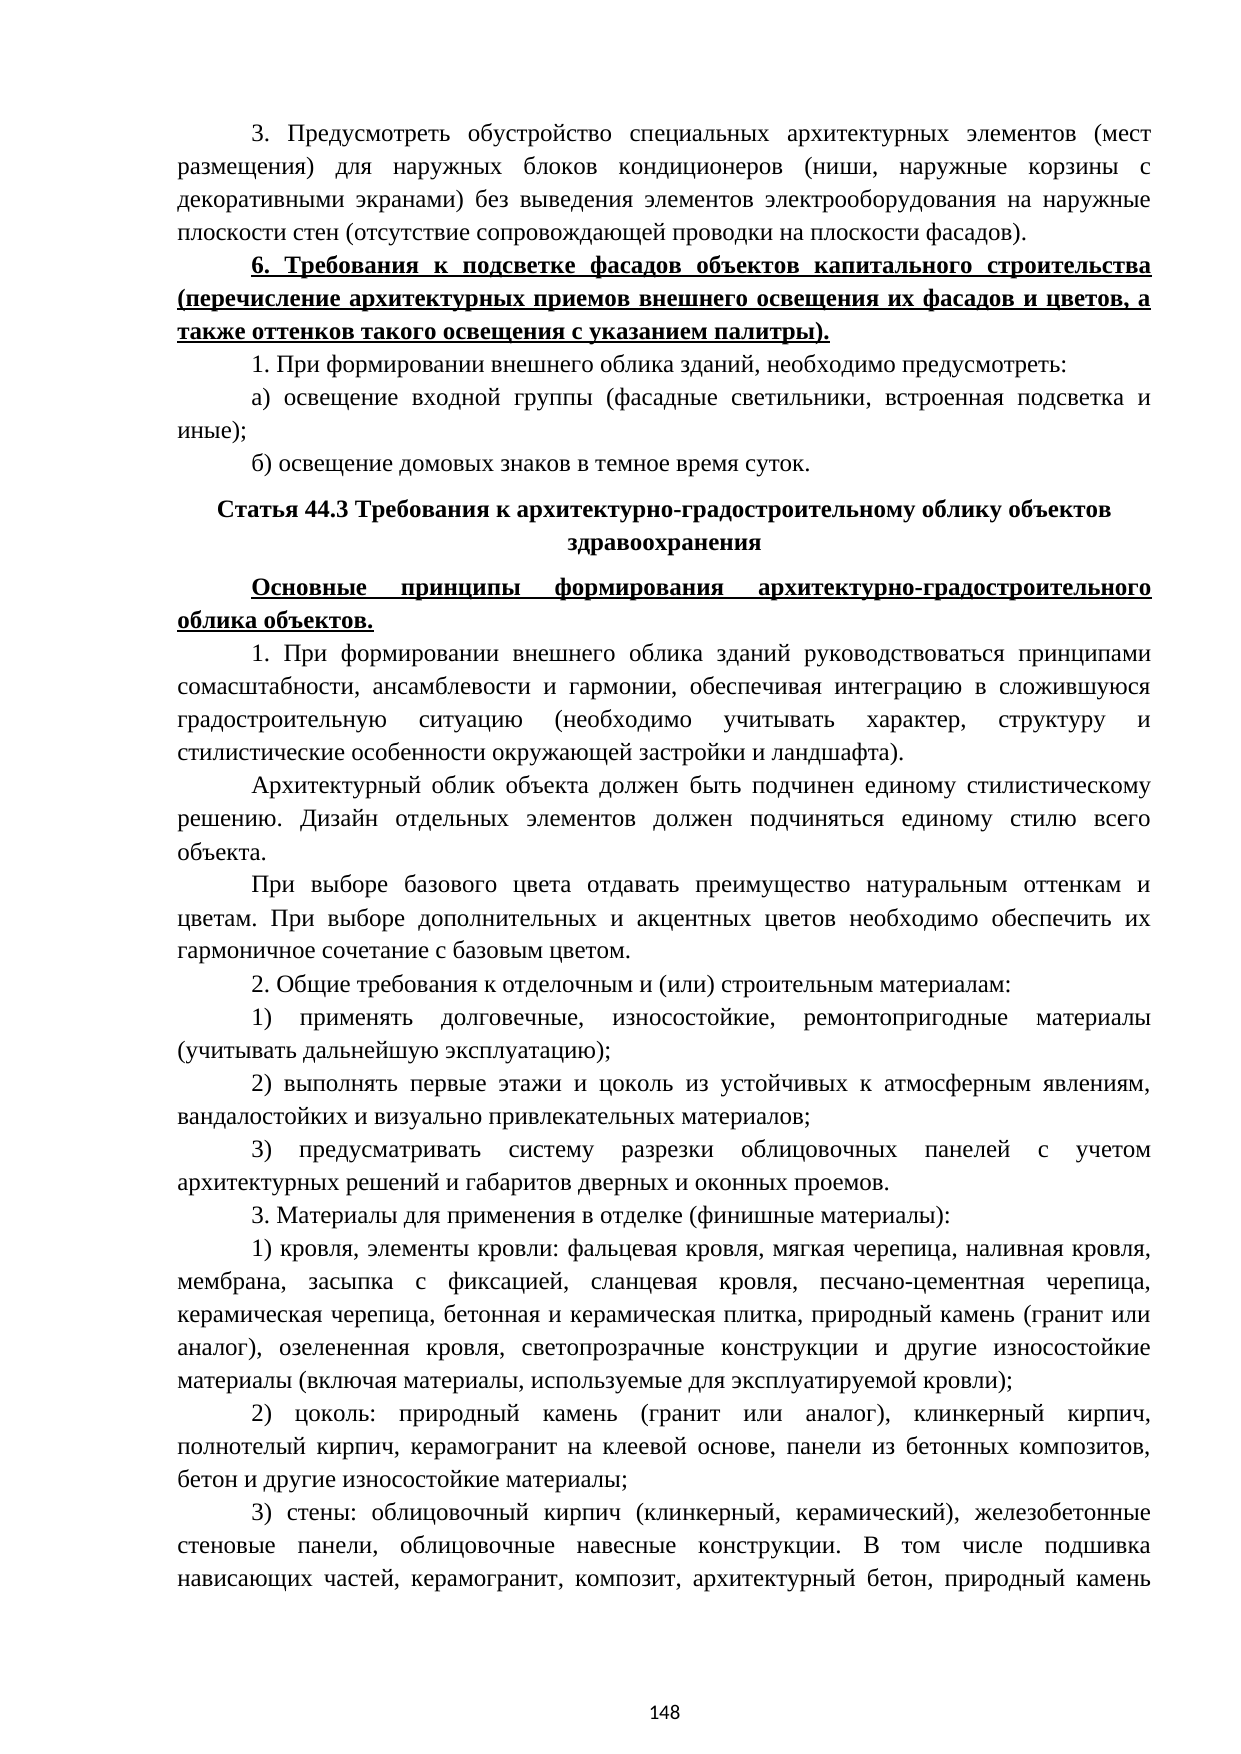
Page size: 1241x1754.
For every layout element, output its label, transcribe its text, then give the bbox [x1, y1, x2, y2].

text 1) применять долговечные, износостойкие, ремонтопригодные материалы (учитывать дальнейшую эксплуатацию); [177, 1002, 1152, 1063]
text 2. Общие требования к отделочным и (или) строительным материалам: [177, 969, 1152, 997]
text 3. Предусмотреть обустройство специальных архитектурных элементов (мест размещения) для наружных блоков кондиционеров (ниши, наружные корзины с декоративными экранами) без выведения элементов электрооборудования на наружные плоскости стен (отсутствие сопровождающей проводки на плоскости фасадов). [177, 118, 1152, 246]
text б) освещение домовых знаков в темное время суток. [177, 448, 1152, 477]
text При выборе базового цвета отдавать преимущество натуральным оттенкам и цветам. При выборе дополнительных и акцентных цветов необходимо обеспечить их гармоничное сочетание с базовым цветом. [177, 869, 1152, 964]
text Основные принципы формирования архитектурно-градостроительного облика объектов. [177, 572, 1152, 634]
text Архитектурный облик объекта должен быть подчинен единому стилистическому решению. Дизайн отдельных элементов должен подчиняться единому стилю всего объекта. [177, 771, 1152, 865]
text 1. При формировании внешнего облика зданий, необходимо предусмотреть: [177, 349, 1152, 378]
text 2) цоколь: природный камень (гранит или аналог), клинкерный кирпич, полнотелый кирпич, керамогранит на клеевой основе, панели из бетонных композитов, бетон и другие износостойкие материалы; [177, 1398, 1152, 1493]
text 3. Материалы для применения в отделке (финишные материалы): [177, 1200, 1152, 1228]
text 1) кровля, элементы кровли: фальцевая кровля, мягкая черепица, наливная кровля, мембрана, засыпка с фиксацией, сланцевая кровля, песчано-цементная черепица, керамическая черепица, бетонная и керамическая плитка, природный камень (гранит или аналог), озелененная кровля, светопрозрачные конструкции и другие износостойкие материалы (включая материалы, используемые для эксплуатируемой кровли); [177, 1233, 1152, 1394]
text 6. Требования к подсветке фасадов объектов капитального строительства (перечисление архитектурных приемов внешнего освещения их фасадов и цветов, а также оттенков такого освещения с указанием палитры). [177, 250, 1152, 345]
subtitle Статья 44.3 Требования к архитектурно-градостроительному облику объектов здравоохранения [177, 494, 1152, 556]
text 2) выполнять первые этажи и цоколь из устойчивых к атмосферным явлениям, вандалостойких и визуально привлекательных материалов; [177, 1068, 1152, 1129]
text а) освещение входной группы (фасадные светильники, встроенная подсветка и иные); [177, 382, 1152, 444]
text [177, 1497, 1152, 1592]
text 3) предусматривать систему разрезки облицовочных панелей с учетом архитектурных решений и габаритов дверных и оконных проемов. [177, 1134, 1152, 1196]
text 1. При формировании внешнего облика зданий руководствоваться принципами сомасштабности, ансамблевости и гармонии, обеспечивая интеграцию в сложившуюся градостроительную ситуацию (необходимо учитывать характер, структуру и стилистические особенности окружающей застройки и ландшафта). [177, 638, 1152, 766]
